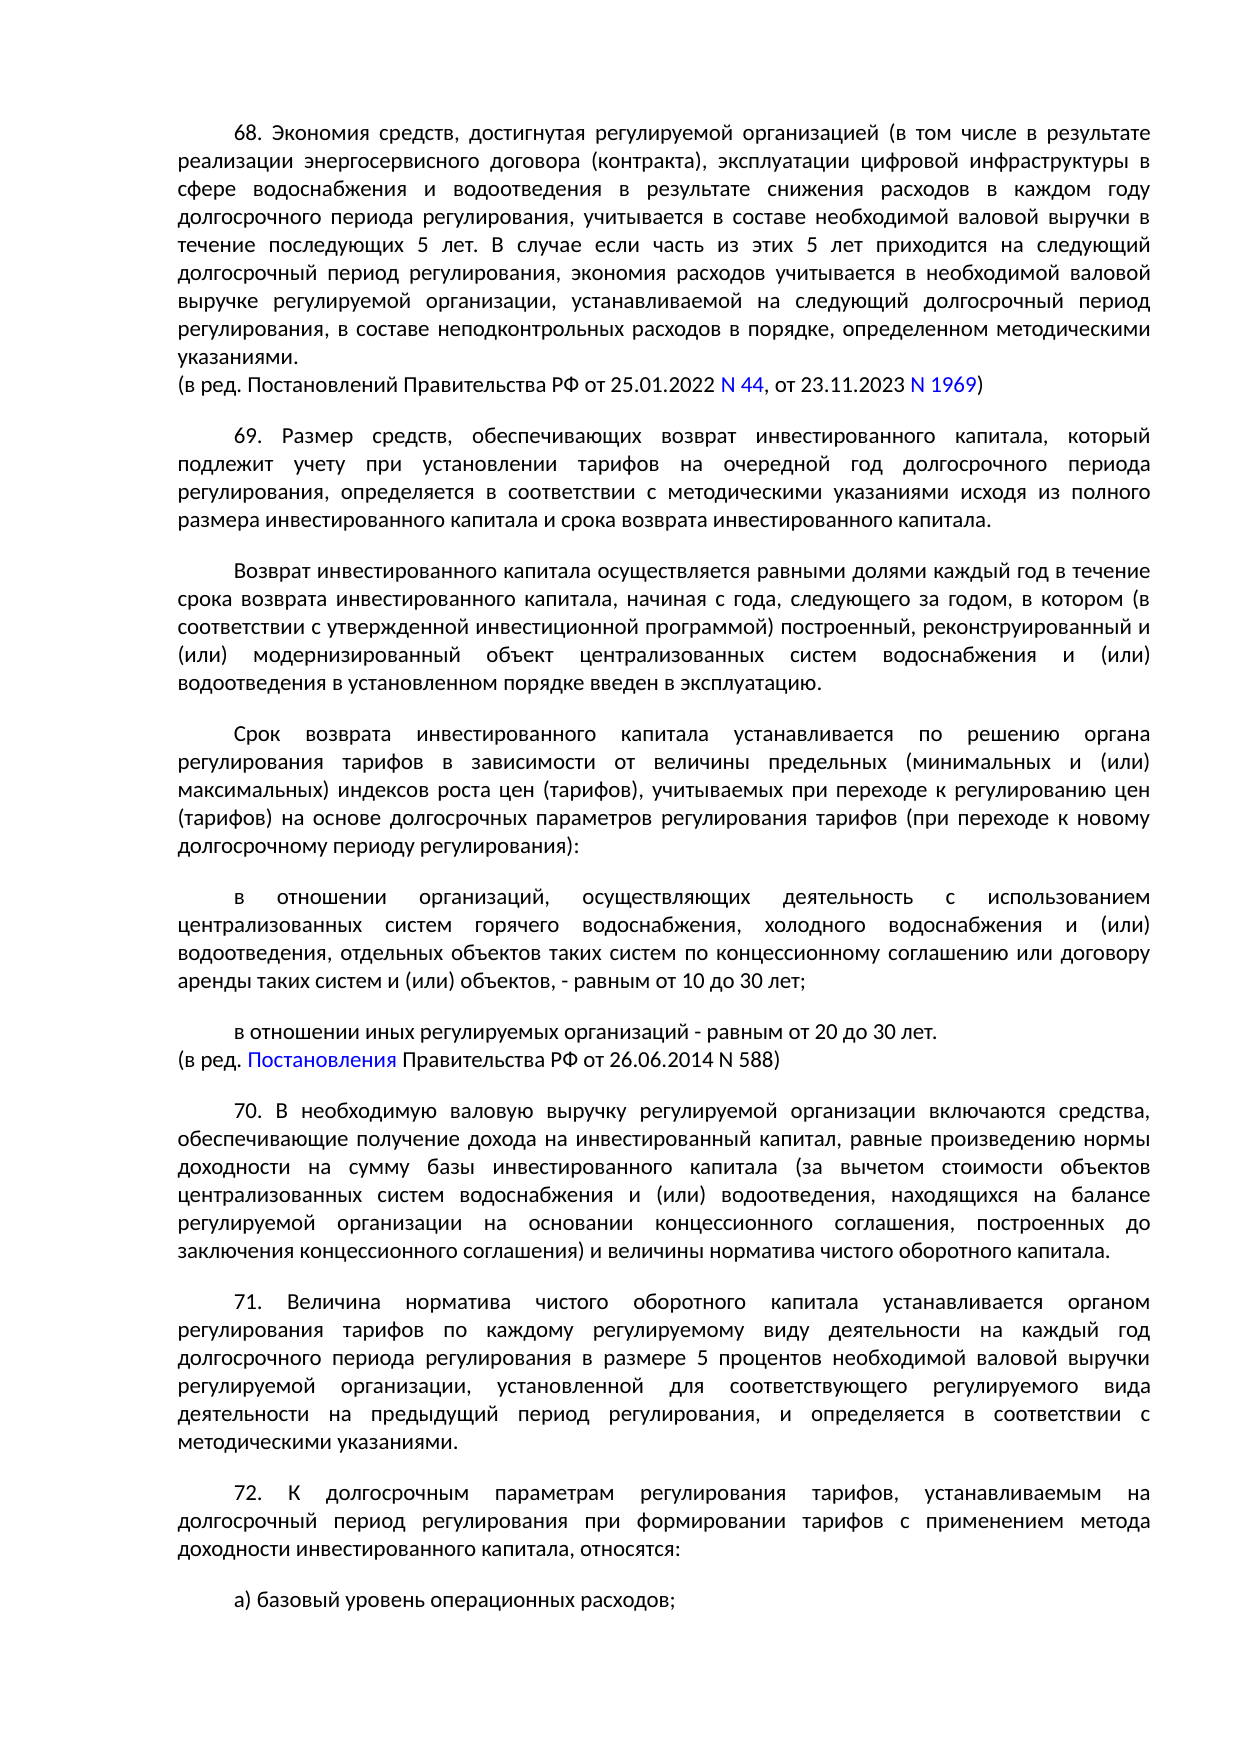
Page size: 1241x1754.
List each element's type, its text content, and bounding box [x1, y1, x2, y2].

text (в ред. Постановления Правительства РФ от 26.06.2014 N 588) [177, 1045, 1152, 1073]
text 72. К долгосрочным параметрам регулирования тарифов, устанавливаемым на долгосрочный период регулирования при формировании тарифов с применением метода доходности инвестированного капитала, относятся: [177, 1478, 1152, 1562]
text 69. Размер средств, обеспечивающих возврат инвестированного капитала, который подлежит учету при установлении тарифов на очередной год долгосрочного периода регулирования, определяется в соответствии с методическими указаниями исходя из полного размера инвестированного капитала и срока возврата инвестированного капитала. [177, 421, 1152, 533]
text Срок возврата инвестированного капитала устанавливается по решению органа регулирования тарифов в зависимости от величины предельных (минимальных и (или) максимальных) индексов роста цен (тарифов), учитываемых при переходе к регулированию цен (тарифов) на основе долгосрочных параметров регулирования тарифов (при переходе к новому долгосрочному периоду регулирования): [177, 719, 1152, 859]
text 71. Величина норматива чистого оборотного капитала устанавливается органом регулирования тарифов по каждому регулируемому виду деятельности на каждый год долгосрочного периода регулирования в размере 5 процентов необходимой валовой выручки регулируемой организации, установленной для соответствующего регулируемого вида деятельности на предыдущий период регулирования, и определяется в соответствии с методическими указаниями. [177, 1287, 1152, 1455]
text в отношении организаций, осуществляющих деятельность с использованием централизованных систем горячего водоснабжения, холодного водоснабжения и (или) водоотведения, отдельных объектов таких систем по концессионному соглашению или договору аренды таких систем и (или) объектов, - равным от 10 до 30 лет; [177, 882, 1152, 994]
text а) базовый уровень операционных расходов; [177, 1585, 1152, 1613]
text 70. В необходимую валовую выручку регулируемой организации включаются средства, обеспечивающие получение дохода на инвестированный капитал, равные произведению нормы доходности на сумму базы инвестированного капитала (за вычетом стоимости объектов централизованных систем водоснабжения и (или) водоотведения, находящихся на балансе регулируемой организации на основании концессионного соглашения, построенных до заключения концессионного соглашения) и величины норматива чистого оборотного капитала. [177, 1096, 1152, 1264]
text в отношении иных регулируемых организаций - равным от 20 до 30 лет. [177, 1017, 1152, 1045]
text (в ред. Постановлений Правительства РФ от 25.01.2022 N 44, от 23.11.2023 N 1969) [177, 370, 1152, 398]
text 68. Экономия средств, достигнутая регулируемой организацией (в том числе в результате реализации энергосервисного договора (контракта), эксплуатации цифровой инфраструктуры в сфере водоснабжения и водоотведения в результате снижения расходов в каждом году долгосрочного периода регулирования, учитывается в составе необходимой валовой выручки в течение последующих 5 лет. В случае если часть из этих 5 лет приходится на следующий долгосрочный период регулирования, экономия расходов учитывается в необходимой валовой выручке регулируемой организации, устанавливаемой на следующий долгосрочный период регулирования, в составе неподконтрольных расходов в порядке, определенном методическими указаниями. [177, 118, 1152, 370]
text Возврат инвестированного капитала осуществляется равными долями каждый год в течение срока возврата инвестированного капитала, начиная с года, следующего за годом, в котором (в соответствии с утвержденной инвестиционной программой) построенный, реконструированный и (или) модернизированный объект централизованных систем водоснабжения и (или) водоотведения в установленном порядке введен в эксплуатацию. [177, 556, 1152, 696]
